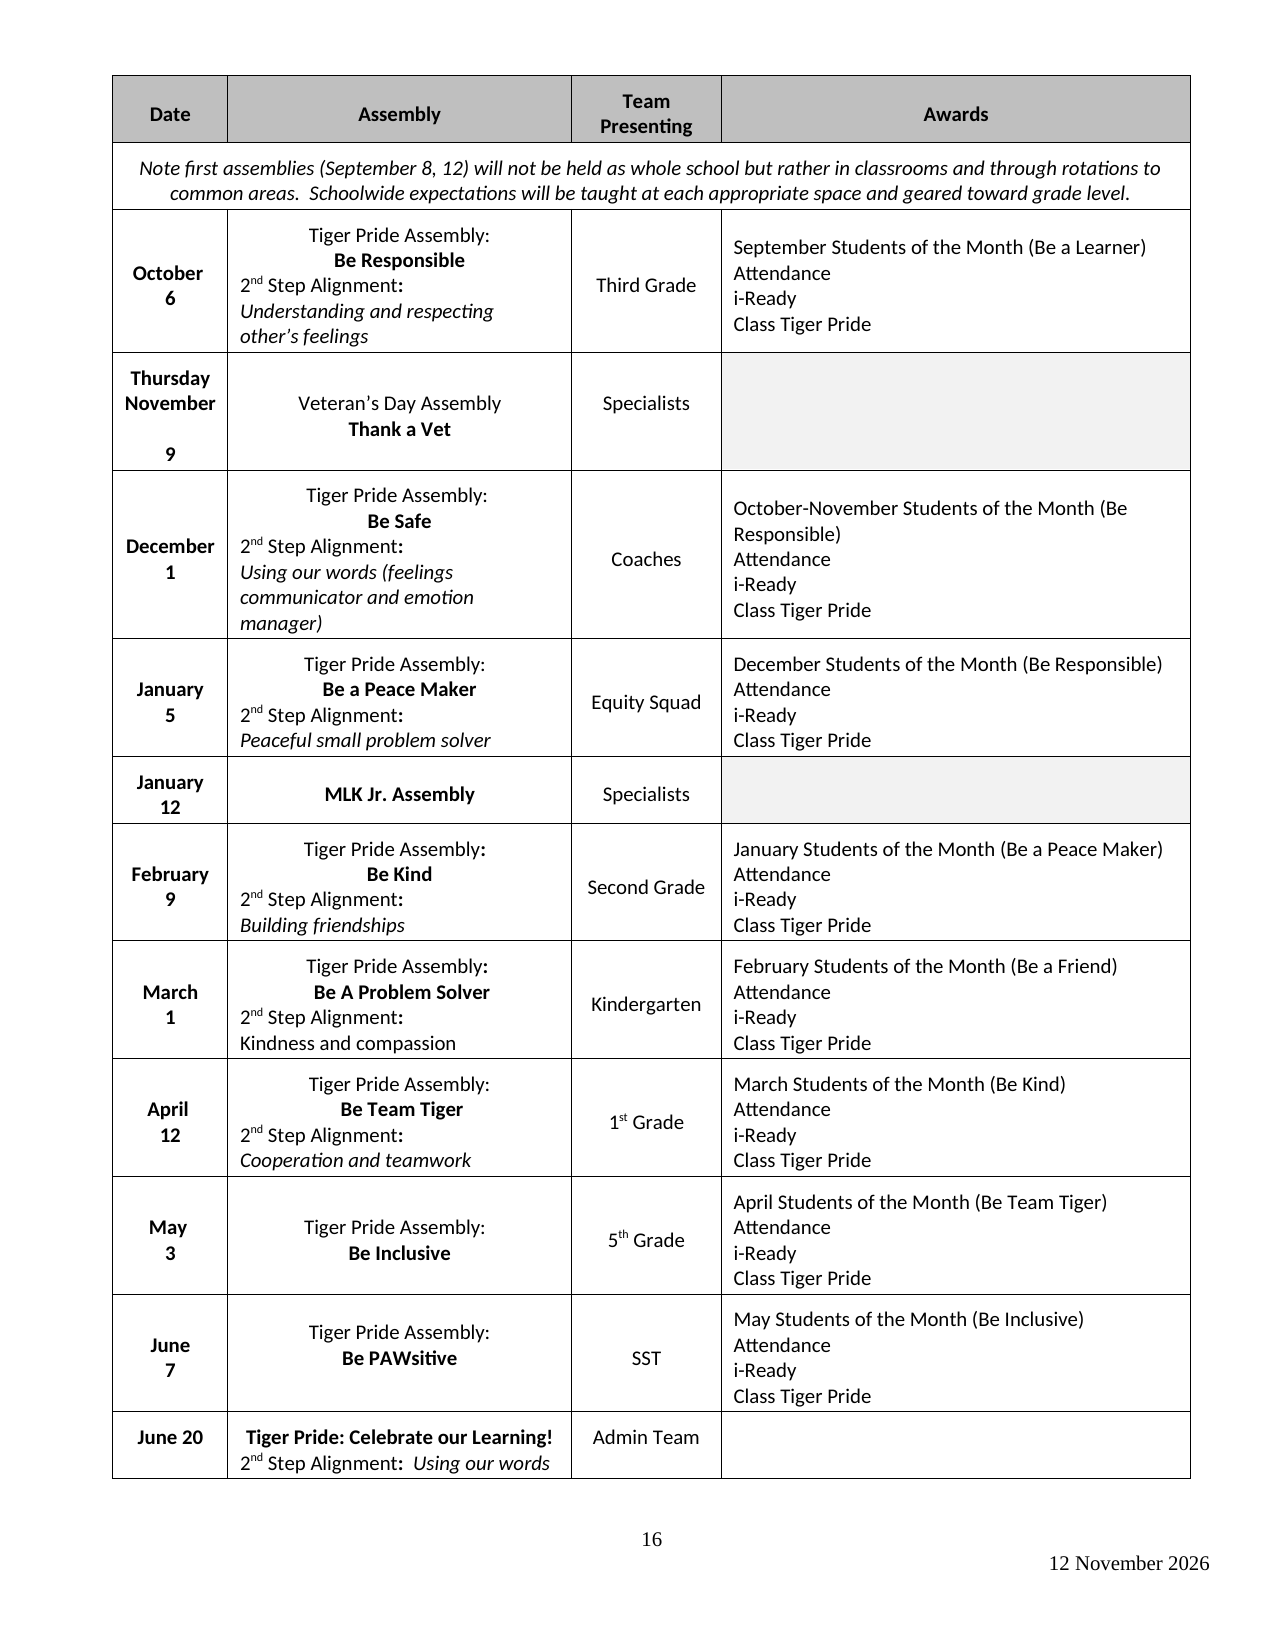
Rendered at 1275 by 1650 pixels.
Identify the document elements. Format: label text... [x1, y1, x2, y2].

table_cell April 12 [113, 1059, 227, 1176]
table_cell February Students of the Month (Be a Friend) Attendance i-Ready Class Tiger Pride [722, 941, 1190, 1058]
table_cell Kindergarten [572, 941, 721, 1058]
table_cell Specialists [572, 757, 721, 823]
table_cell October-November Students of the Month (Be Responsible) Attendance i-Ready Class Tiger Pride [722, 471, 1190, 638]
table_cell February 9 [113, 824, 227, 940]
table_cell March 1 [113, 941, 227, 1058]
table_cell May 3 [113, 1177, 227, 1293]
table_cell June 20 [113, 1412, 227, 1478]
table_cell Third Grade [572, 210, 721, 352]
table_cell September Students of the Month (Be a Learner) Attendance i-Ready Class Tiger Pride [722, 210, 1190, 352]
table_cell Admin Team [572, 1412, 721, 1478]
table_header Awards [722, 76, 1190, 142]
table_cell Veteran’s Day Assembly Thank a Vet [228, 353, 571, 469]
table_header Date [113, 76, 227, 142]
table_cell January 5 [113, 639, 227, 756]
table_cell Thursday November 9 [113, 353, 227, 469]
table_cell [228, 1412, 571, 1478]
table_cell Equity Squad [572, 639, 721, 756]
table_cell Tiger Pride Assembly: Be Kind 2nd Step Alignment: Building friendships [228, 824, 571, 940]
table_cell January Students of the Month (Be a Peace Maker) Attendance i-Ready Class Tiger Pride [722, 824, 1190, 940]
table_cell Note first assemblies (September 8, 12) will not be held as whole school but rather in classrooms and through rotations to common areas. Schoolwide expectations will be taught at each appropriate space and geared toward grade level. [113, 143, 1190, 209]
table_cell June 7 [113, 1295, 227, 1411]
table_cell April Students of the Month (Be Team Tiger) Attendance i-Ready Class Tiger Pride [722, 1177, 1190, 1293]
table_cell December Students of the Month (Be Responsible) Attendance i-Ready Class Tiger Pride [722, 639, 1190, 756]
table_cell 1st Grade [572, 1059, 721, 1176]
table_cell [722, 353, 1190, 469]
table_cell October 6 [113, 210, 227, 352]
table_header Team Presenting [572, 76, 721, 142]
table_cell [722, 757, 1190, 823]
table_cell Tiger Pride Assembly: Be A Problem Solver 2nd Step Alignment: Kindness and compassion [228, 941, 571, 1058]
table_cell December 1 [113, 471, 227, 638]
table_cell Specialists [572, 353, 721, 469]
table_cell Tiger Pride Assembly: Be a Peace Maker 2nd Step Alignment: Peaceful small problem solver [228, 639, 571, 756]
table_cell MLK Jr. Assembly [228, 757, 571, 823]
table_cell [722, 1412, 1190, 1478]
table_cell Second Grade [572, 824, 721, 940]
table_cell May Students of the Month (Be Inclusive) Attendance i-Ready Class Tiger Pride [722, 1295, 1190, 1411]
table_cell 5th Grade [572, 1177, 721, 1293]
table_cell Tiger Pride Assembly: Be Team Tiger 2nd Step Alignment: Cooperation and teamwork [228, 1059, 571, 1176]
table_cell Tiger Pride Assembly: Be Inclusive [228, 1177, 571, 1293]
table_cell March Students of the Month (Be Kind) Attendance i-Ready Class Tiger Pride [722, 1059, 1190, 1176]
table_cell SST [572, 1295, 721, 1411]
table_cell Tiger Pride Assembly: Be Responsible 2nd Step Alignment: Understanding and respecting other’s feelings [228, 210, 571, 352]
table_cell January 12 [113, 757, 227, 823]
table_cell Tiger Pride Assembly: Be PAWsitive [228, 1295, 571, 1411]
table_cell Coaches [572, 471, 721, 638]
table_cell Tiger Pride Assembly: Be Safe 2nd Step Alignment: Using our words (feelings communicator and emotion manager) [228, 471, 571, 638]
table_header Assembly [228, 76, 571, 142]
